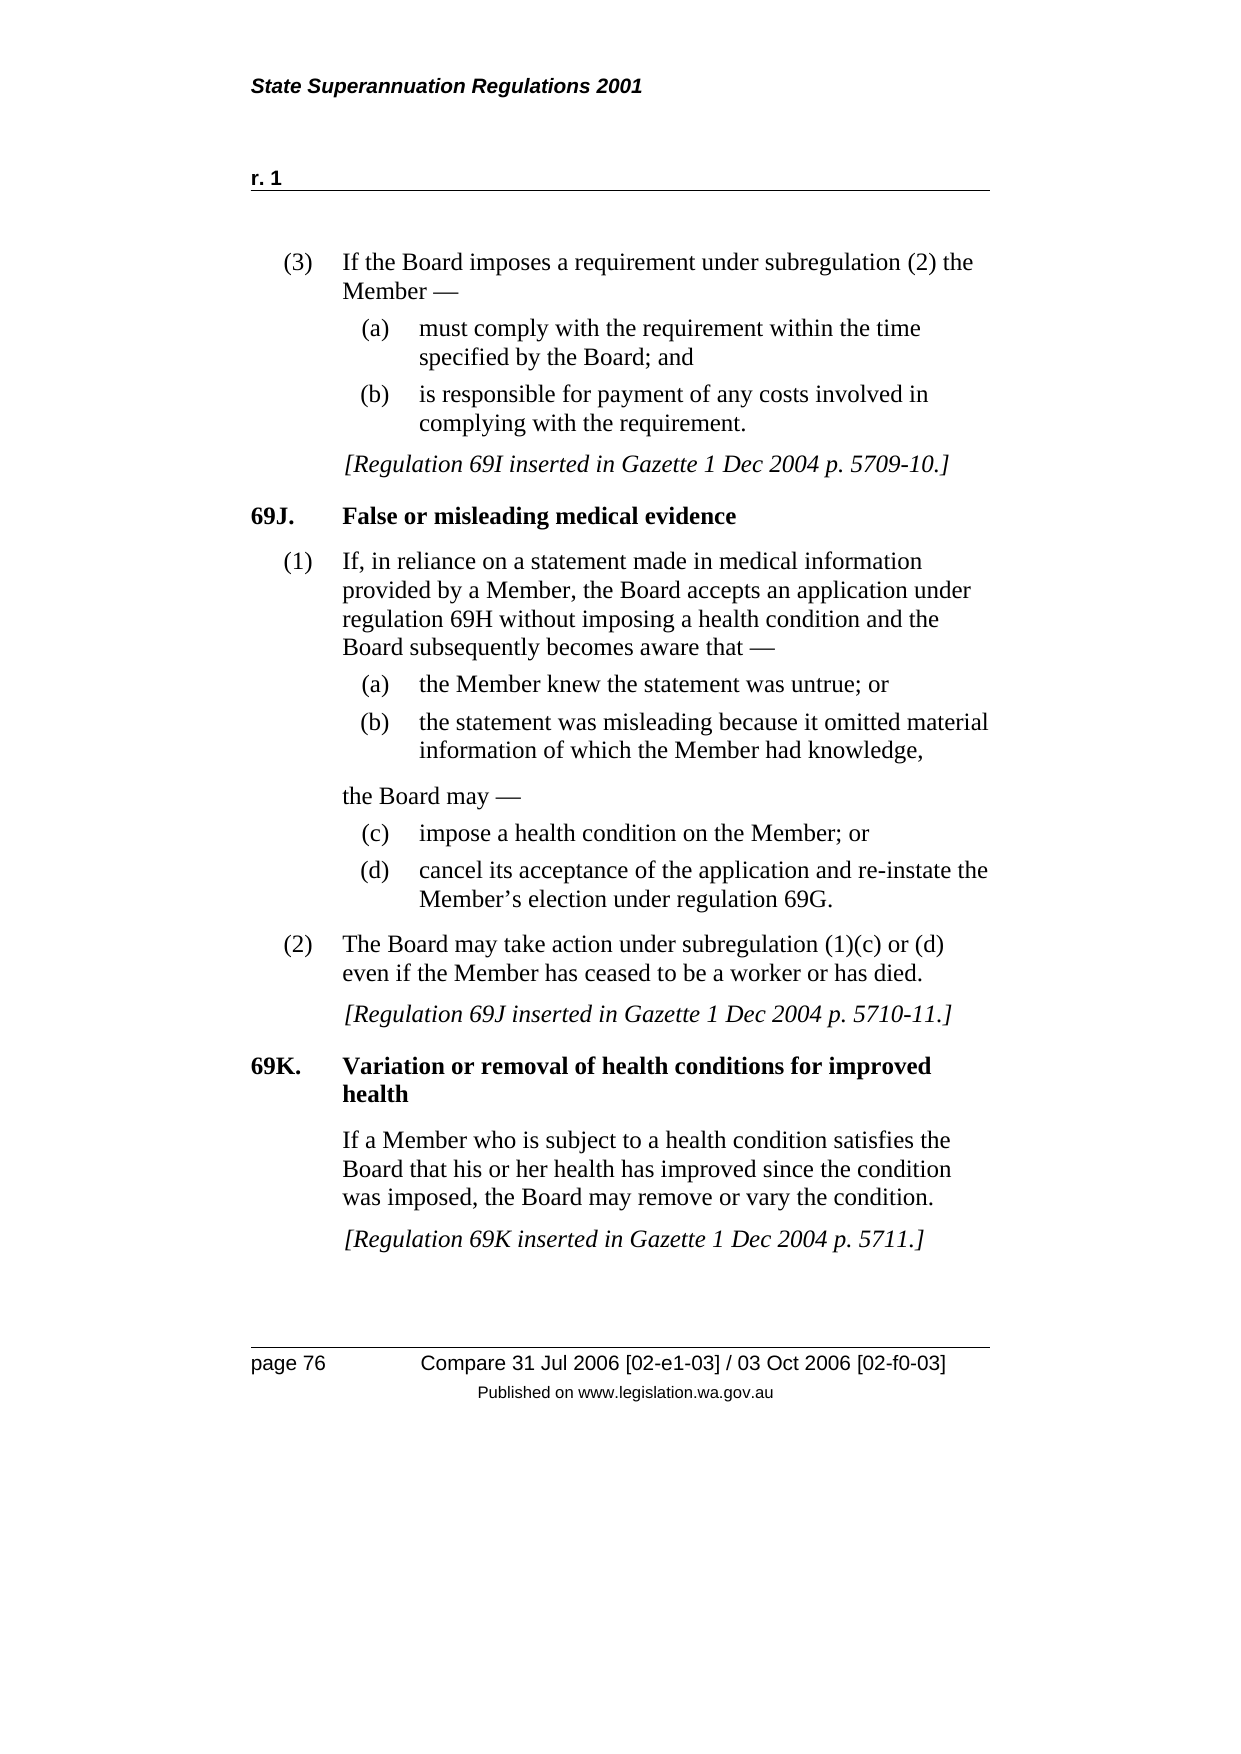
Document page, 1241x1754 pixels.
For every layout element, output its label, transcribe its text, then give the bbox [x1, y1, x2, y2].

text (1) If, in reliance on a statement made in medical information provided by a Member, the Board accepts an application under regulation 69H without imposing a health condition and the Board subsequently becomes aware that — [251, 546, 990, 661]
text [Regulation 69K inserted in Gazette 1 Dec 2004 p. 5711.] [251, 1224, 990, 1252]
text (b) the statement was misleading because it omitted material information of which the Member had knowledge, [251, 707, 990, 764]
text [Regulation 69I inserted in Gazette 1 Dec 2004 p. 5709-10.] [251, 449, 990, 478]
text (b) is responsible for payment of any costs involved in complying with the requirement. [251, 379, 990, 437]
text (d) cancel its acceptance of the application and re-instate the Member’s election under regulation 69G. [251, 855, 990, 912]
text (a) the Member knew the statement was untrue; or [251, 669, 990, 698]
text [Regulation 69J inserted in Gazette 1 Dec 2004 p. 5710-11.] [251, 999, 990, 1028]
text (c) impose a health condition on the Member; or [251, 818, 990, 847]
text (2) The Board may take action under subregulation (1)(c) or (d) even if the Member has ceased to be a worker or has died. [251, 929, 990, 987]
subtitle 69J. False or misleading medical evidence [251, 501, 990, 529]
text the Board may — [251, 781, 990, 809]
text (3) If the Board imposes a requirement under subregulation (2) the Member — [251, 247, 990, 305]
text (a) must comply with the requirement within the time specified by the Board; and [251, 313, 990, 371]
subtitle 69K. Variation or removal of health conditions for improved health [251, 1051, 990, 1108]
text If a Member who is subject to a health condition satisfies the Board that his or her health has improved since the condition was imposed, the Board may remove or vary the condition. [251, 1125, 990, 1211]
